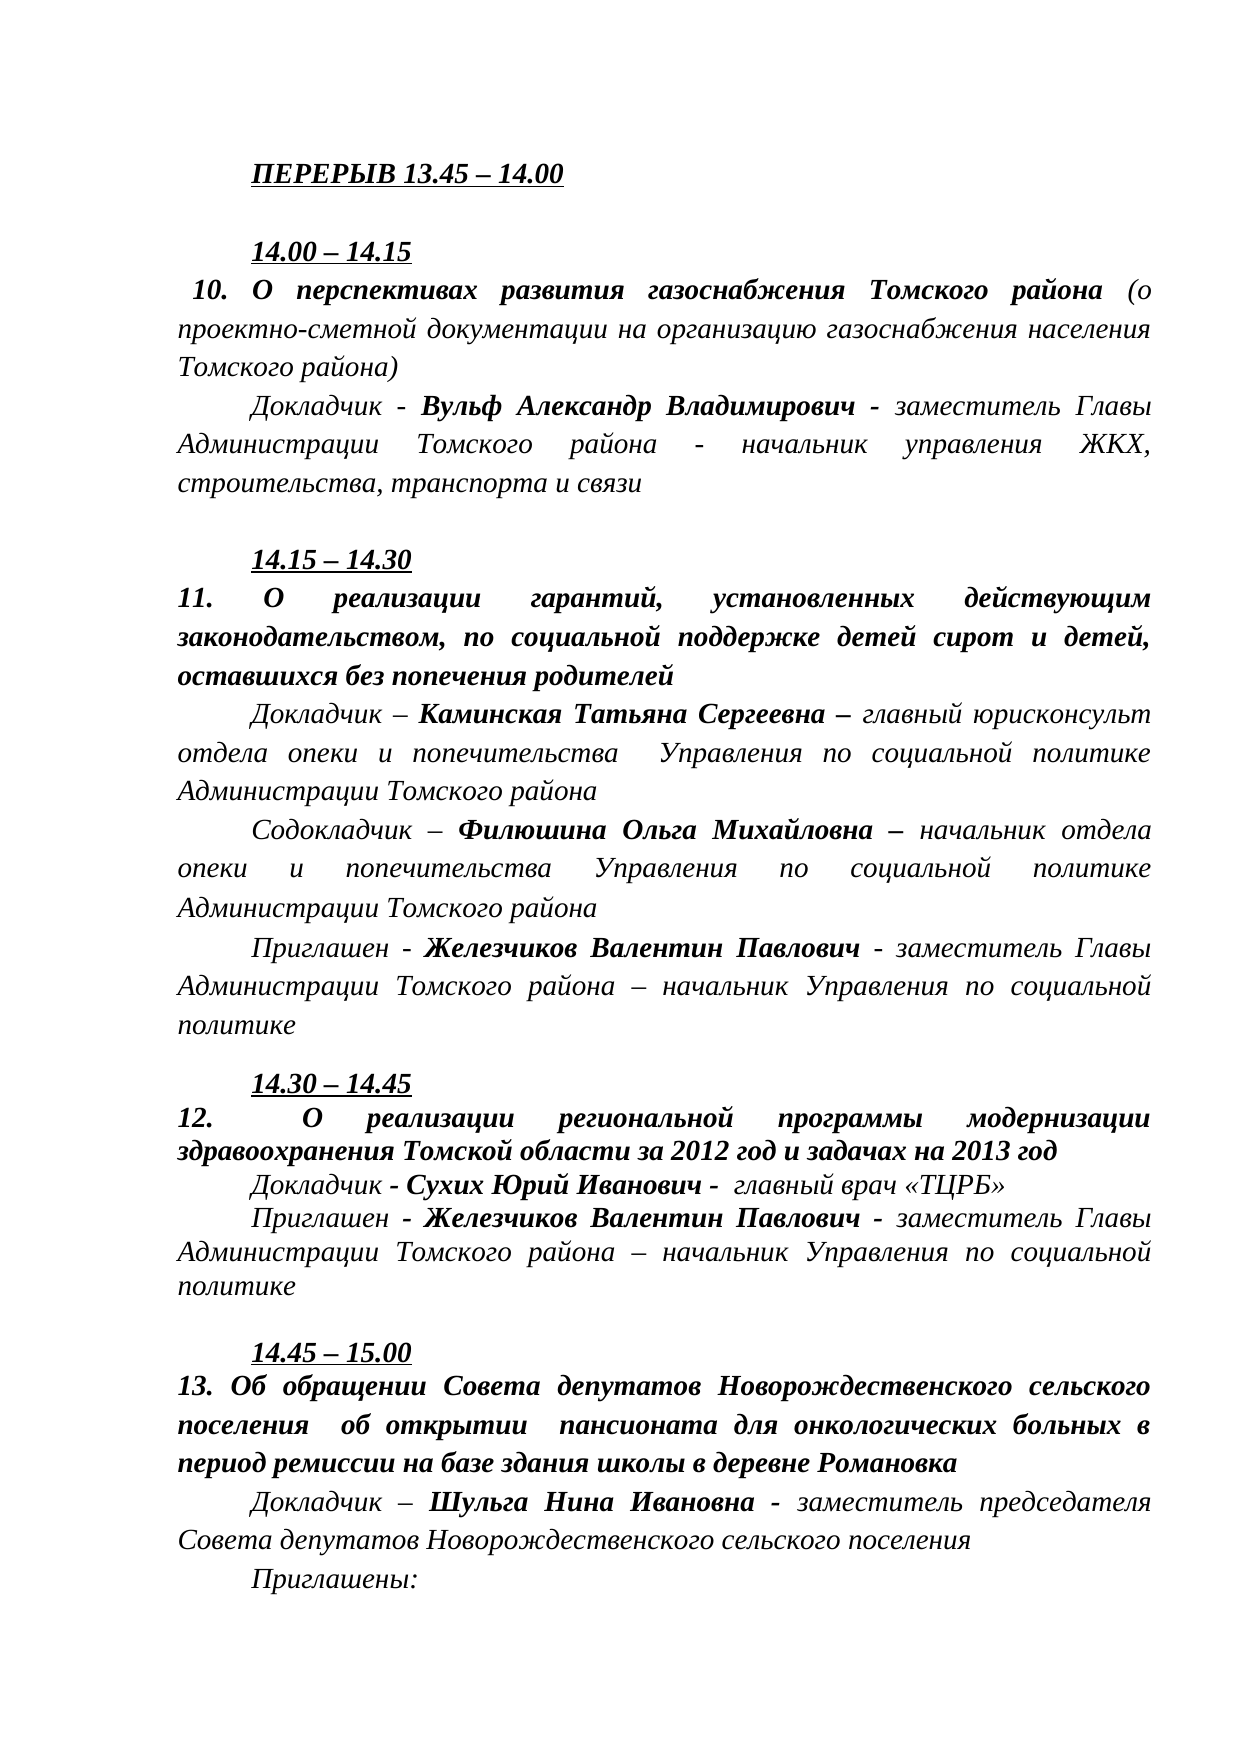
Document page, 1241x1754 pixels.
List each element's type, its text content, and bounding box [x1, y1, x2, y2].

text 14.30 – 14.45 [251, 1066, 1152, 1100]
list ПЕРЕРЫВ 13.45 – 14.00 [177, 157, 1152, 190]
list Приглашены: [177, 1561, 1152, 1594]
list 10. О перспективах развития газоснабжения Томского района (о проектно-сметной документации на организацию газоснабжения населения Томского района) [177, 272, 1152, 383]
list 14.15 – 14.30 [177, 542, 1152, 576]
list Докладчик – Каминская Татьяна Сергеевна – главный юрисконсульт отдела опеки и попечительства Управления по социальной политике Администрации Томского района [177, 696, 1152, 807]
text 12. О реализации региональной программы модернизации здравоохранения Томской области за 2012 год и задачах на 2013 год [177, 1100, 1152, 1167]
text Приглашен - Железчиков Валентин Павлович - заместитель Главы Администрации Томского района – начальник Управления по социальной политике [177, 1201, 1152, 1301]
list Докладчик – Шульга Нина Ивановна - заместитель председателя Совета депутатов Новорождественского сельского поселения [177, 1484, 1152, 1556]
text Докладчик - Сухих Юрий Иванович - главный врач «ТЦРБ» [177, 1167, 1152, 1201]
list 11. О реализации гарантий, установленных действующим законодательством, по социальной поддержке детей сирот и детей, оставшихся без попечения родителей [177, 581, 1152, 691]
list Приглашен - Железчиков Валентин Павлович - заместитель Главы Администрации Томского района – начальник Управления по социальной политике [177, 930, 1152, 1041]
list 13. Об обращении Совета депутатов Новорождественского сельского поселения об открытии пансионата для онкологических больных в период ремиссии на базе здания школы в деревне Романовка [177, 1368, 1152, 1479]
list 14.00 – 14.15 [177, 234, 1152, 267]
list Содокладчик – Филюшина Ольга Михайловна – начальник отдела опеки и попечительства Управления по социальной политике Администрации Томского района [177, 812, 1152, 924]
text 14.45 – 15.00 [251, 1335, 1152, 1368]
